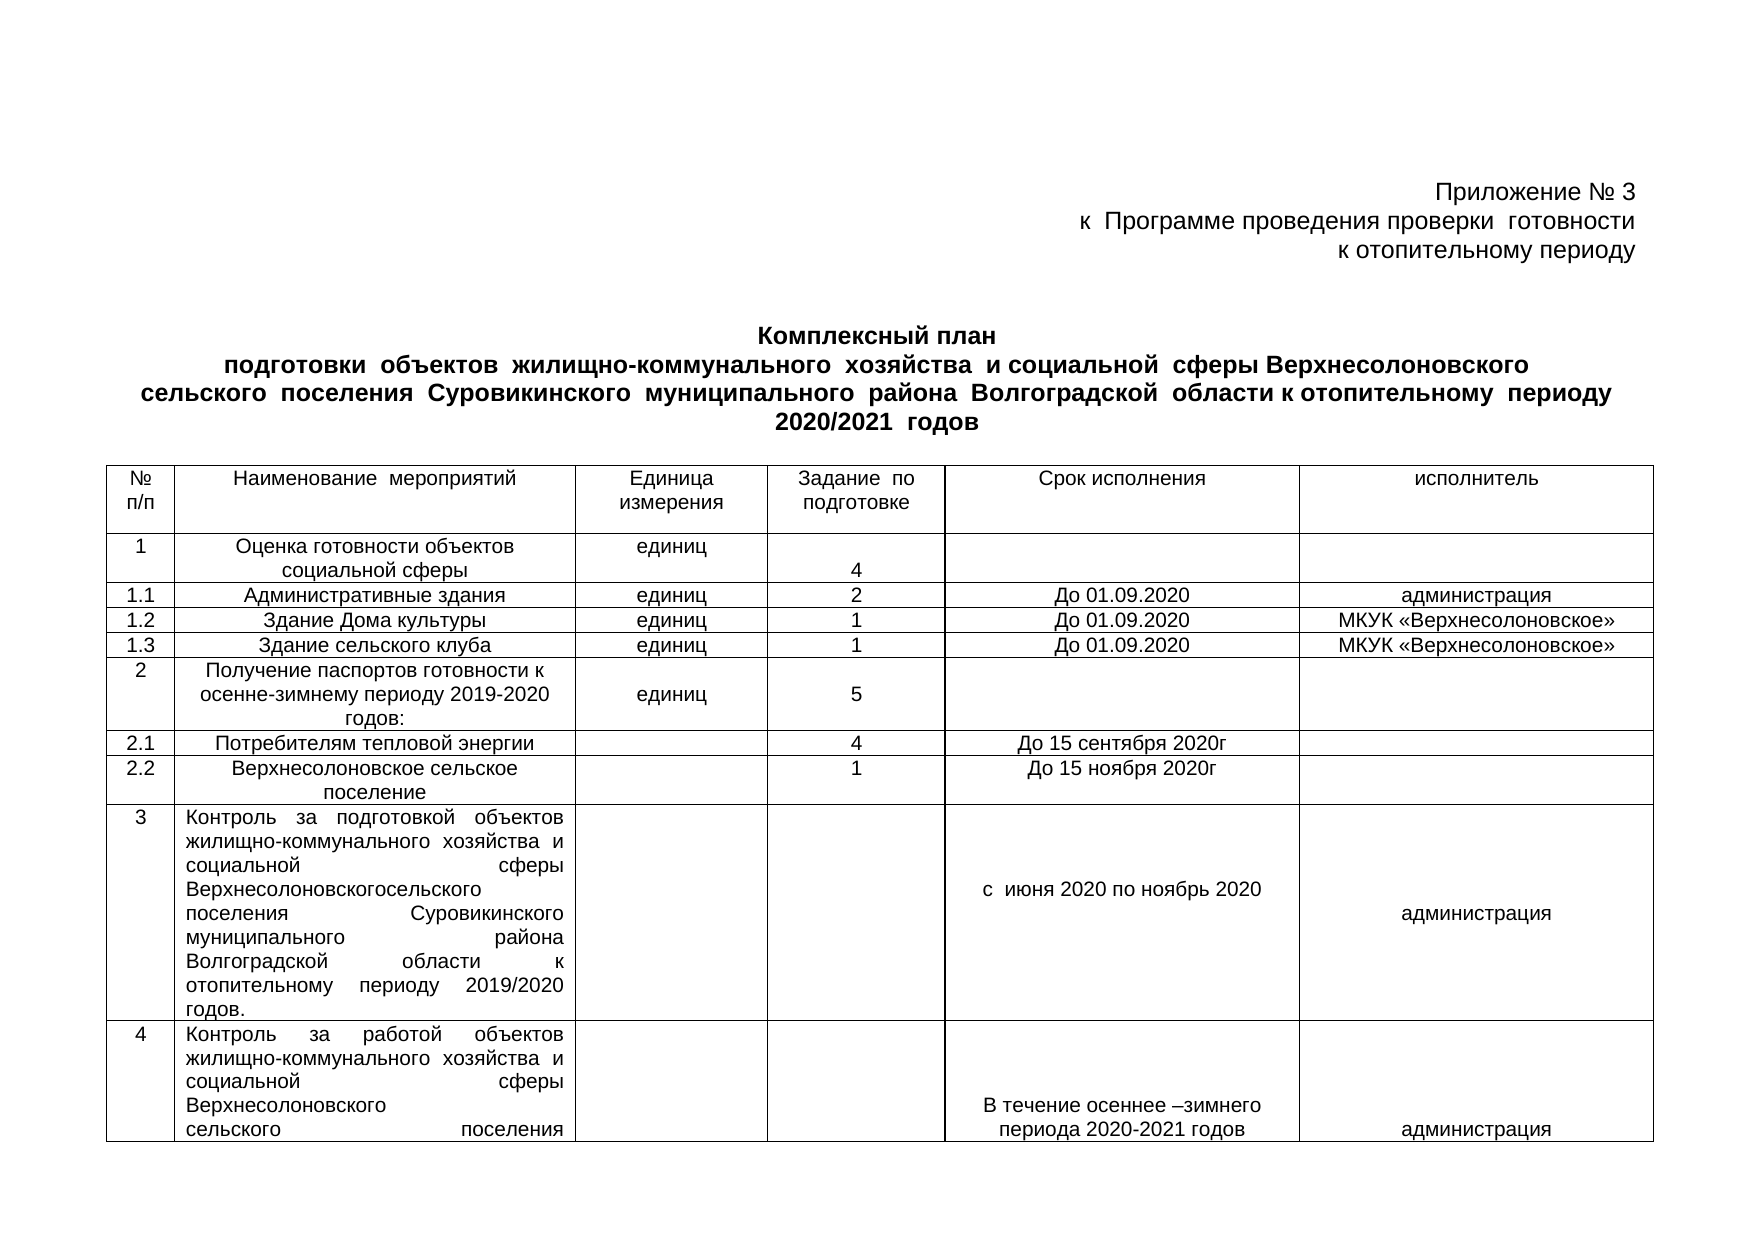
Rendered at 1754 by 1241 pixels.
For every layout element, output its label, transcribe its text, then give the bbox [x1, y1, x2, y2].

table_cell До 15 сентября 2020г [946, 731, 1299, 755]
table_cell единиц [576, 583, 767, 607]
table_cell 1 [768, 756, 944, 804]
table_cell МКУК «Верхнесолоновское» [1300, 633, 1653, 657]
table_cell администрация [1300, 583, 1653, 607]
table_cell МКУК «Верхнесолоновское» [1300, 608, 1653, 632]
table_cell 5 [768, 658, 944, 730]
table_cell 1.1 [107, 583, 174, 607]
table_header Срок исполнения [946, 466, 1299, 533]
table_cell Административные здания [175, 583, 575, 607]
table_cell 4 [768, 731, 944, 755]
text Комплексный план [118, 321, 1636, 350]
table_cell 1.3 [107, 633, 174, 657]
table_cell Здание Дома культуры [175, 608, 575, 632]
table_cell 4 [768, 534, 944, 582]
text Приложение № 3 [118, 177, 1636, 206]
table_cell Получение паспортов готовности к осенне-зимнему периоду 2019-2020 годов: [175, 658, 575, 730]
table_cell единиц [576, 633, 767, 657]
table_cell [1300, 731, 1653, 755]
table_cell 1 [768, 608, 944, 632]
text к отопительному периоду [118, 235, 1636, 263]
table_header № п/п [107, 466, 174, 533]
table_cell единиц [576, 608, 767, 632]
table_cell 1 [107, 534, 174, 582]
table_cell [768, 805, 944, 1020]
table_cell [946, 658, 1299, 730]
table_cell [946, 534, 1299, 582]
table_header исполнитель [1300, 466, 1653, 533]
table_cell До 01.09.2020 [946, 608, 1299, 632]
text сельского поселения Суровикинского муниципального района Волгоградской области к отопительному периоду 2020/2021 годов [118, 378, 1636, 436]
table_cell [768, 1021, 944, 1141]
table_cell Верхнесолоновское сельское поселение [175, 756, 575, 804]
table_cell До 15 ноября 2020г [946, 756, 1299, 804]
table_cell Контроль за подготовкой объектов жилищно-коммунального хозяйства и социальной сферы Верхнесолоновскогосельского поселения Суровикинского муниципального района Волгоградской области к отопительному периоду 2019/2020 годов. [175, 805, 575, 1020]
table_cell [1300, 658, 1653, 730]
table_cell Оценка готовности объектов социальной сферы [175, 534, 575, 582]
table_cell [576, 1021, 767, 1141]
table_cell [175, 1021, 575, 1141]
table_cell 2.1 [107, 731, 174, 755]
table_cell 2 [107, 658, 174, 730]
table_cell 1 [768, 633, 944, 657]
table_cell До 01.09.2020 [946, 583, 1299, 607]
table_cell Потребителям тепловой энергии [175, 731, 575, 755]
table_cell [946, 1021, 1299, 1141]
table_cell [576, 805, 767, 1020]
table_cell администрация [1300, 1021, 1653, 1141]
table_cell [576, 731, 767, 755]
table_cell [1300, 534, 1653, 582]
table_cell До 01.09.2020 [946, 633, 1299, 657]
table_cell 1.2 [107, 608, 174, 632]
table_header Задание по подготовке [768, 466, 944, 533]
table_cell 3 [107, 805, 174, 1020]
table_cell [576, 756, 767, 804]
text к Программе проведения проверки готовности [118, 206, 1636, 235]
table_cell 2 [768, 583, 944, 607]
table_cell [1300, 756, 1653, 804]
table_cell 4 [107, 1021, 174, 1141]
table_header Наименование мероприятий [175, 466, 575, 533]
table_cell единиц [576, 534, 767, 582]
text подготовки объектов жилищно-коммунального хозяйства и социальной сферы Верхнесолоновского [118, 350, 1636, 378]
table_header Единица измерения [576, 466, 767, 533]
table_cell 2.2 [107, 756, 174, 804]
table_cell администрация [1300, 805, 1653, 1020]
table_cell единиц [576, 658, 767, 730]
table_cell Здание сельского клуба [175, 633, 575, 657]
table_cell с июня 2020 по ноябрь 2020 [946, 805, 1299, 1020]
